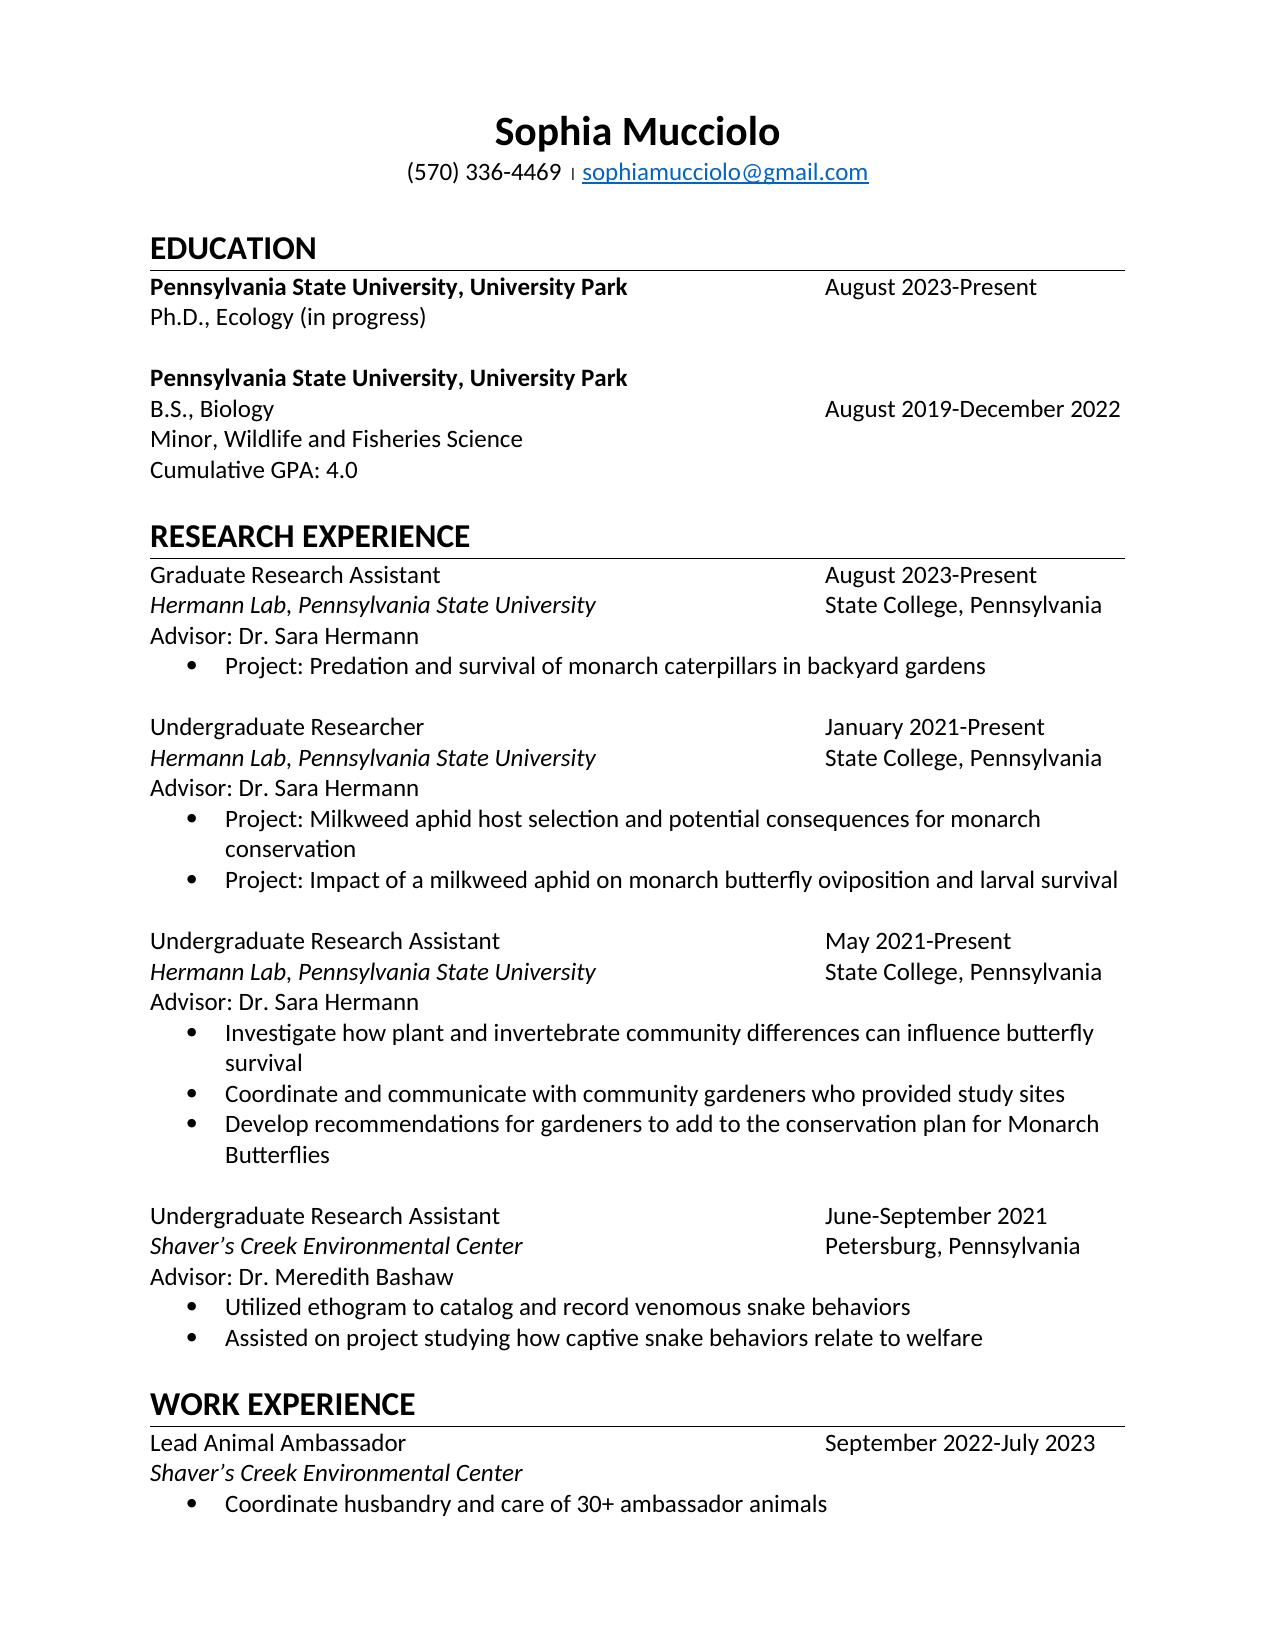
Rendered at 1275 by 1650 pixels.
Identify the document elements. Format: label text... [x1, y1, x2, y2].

text Sophia Mucciolo [150, 105, 1125, 156]
list Project: Milkweed aphid host selection and potential consequences for monarch conservation [187, 803, 1125, 864]
text Shaver’s Creek Environmental Center Petersburg, Pennsylvania [150, 1230, 1125, 1261]
text Pennsylvania State University, University Park August 2023-Present [150, 271, 1125, 301]
text Advisor: Dr. Sara Hermann [150, 986, 1125, 1017]
text B.S., Biology August 2019-December 2022 [150, 393, 1125, 423]
text Lead Animal Ambassador September 2022-July 2023 [150, 1427, 1125, 1457]
text Graduate Research Assistant August 2023-Present [150, 559, 1125, 589]
list Assisted on project studying how captive snake behaviors relate to welfare [187, 1322, 1125, 1352]
text Hermann Lab, Pennsylvania State University State College, Pennsylvania [150, 742, 1125, 773]
text Hermann Lab, Pennsylvania State University State College, Pennsylvania [150, 589, 1125, 620]
text RESEARCH EXPERIENCE [150, 515, 1125, 558]
text WORK EXPERIENCE [150, 1383, 1125, 1426]
text Hermann Lab, Pennsylvania State University State College, Pennsylvania [150, 956, 1125, 986]
list Coordinate and communicate with community gardeners who provided study sites [187, 1078, 1125, 1108]
text Cumulative GPA: 4.0 [150, 454, 1125, 484]
list Investigate how plant and invertebrate community differences can influence butterfly survival [187, 1017, 1125, 1078]
text Advisor: Dr. Meredith Bashaw [150, 1261, 1125, 1291]
text (570) 336-4469 ½ sophiamucciolo@gmail.com [150, 156, 1125, 186]
text Advisor: Dr. Sara Hermann [150, 773, 1125, 803]
text EDUCATION [150, 227, 1125, 270]
list Project: Impact of a milkweed aphid on monarch butterfly oviposition and larval survival [187, 864, 1125, 895]
text Ph.D., Ecology (in progress) [150, 301, 1125, 332]
text Pennsylvania State University, University Park [150, 362, 1125, 393]
list Utilized ethogram to catalog and record venomous snake behaviors [187, 1291, 1125, 1322]
text Undergraduate Research Assistant May 2021-Present [150, 925, 1125, 956]
text Shaver’s Creek Environmental Center [150, 1457, 1125, 1488]
list Develop recommendations for gardeners to add to the conservation plan for Monarch Butterflies [187, 1108, 1125, 1169]
text Undergraduate Research Assistant June-September 2021 [150, 1200, 1125, 1230]
text Undergraduate Researcher January 2021-Present [150, 712, 1125, 742]
list Project: Predation and survival of monarch caterpillars in backyard gardens [187, 651, 1125, 681]
text Advisor: Dr. Sara Hermann [150, 620, 1125, 651]
text Minor, Wildlife and Fisheries Science [150, 423, 1125, 454]
list Coordinate husbandry and care of 30+ ambassador animals [187, 1488, 1125, 1518]
